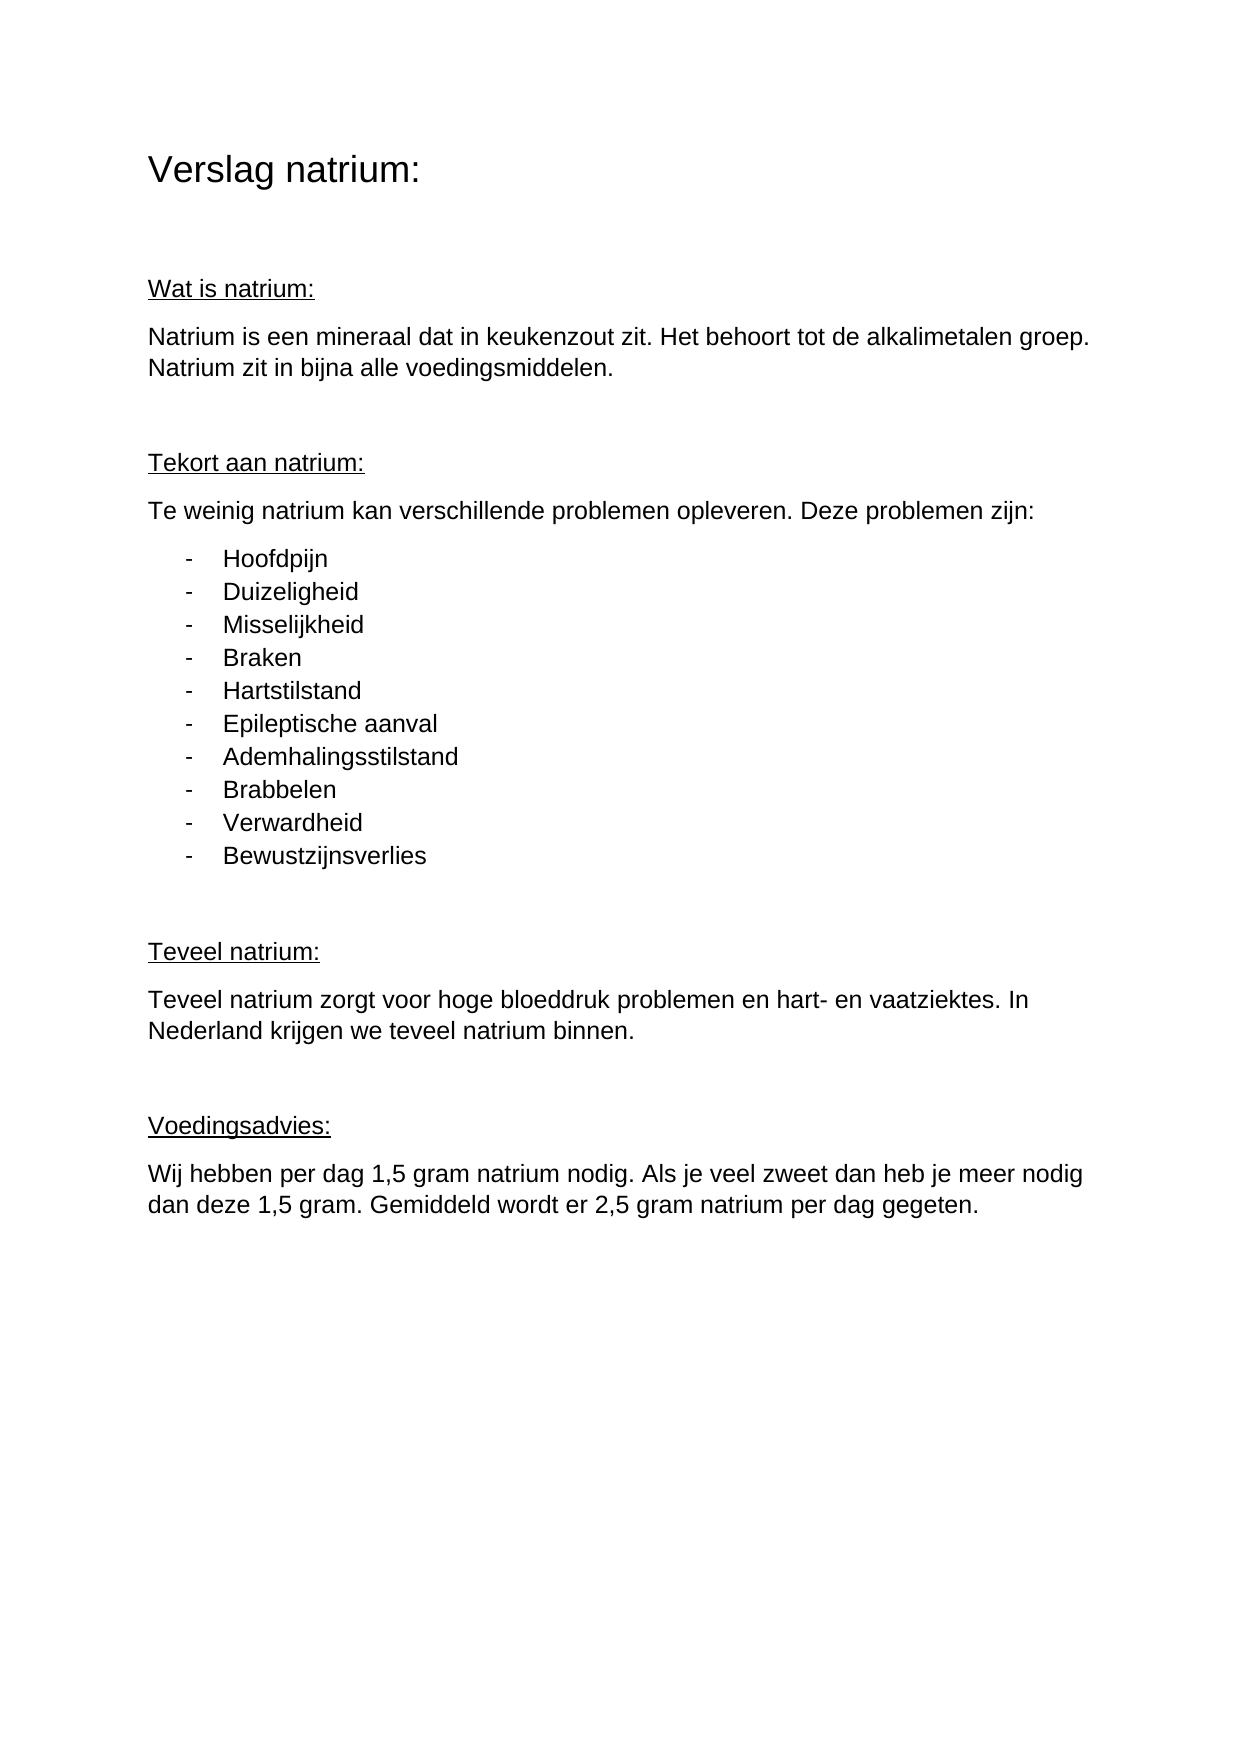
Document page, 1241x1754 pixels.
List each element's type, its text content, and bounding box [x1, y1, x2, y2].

text Teveel natrium: [148, 937, 1093, 966]
list Misselijkheid [185, 609, 1093, 640]
text Verslag natrium: [148, 148, 1093, 191]
text Natrium is een mineraal dat in keukenzout zit. Het behoort tot de alkalimetalen groep. Natrium zit in bijna alle voedingsmiddelen. [148, 322, 1093, 382]
list Braken [185, 642, 1093, 673]
text Voedingsadvies: [148, 1111, 1093, 1140]
list Hartstilstand [185, 675, 1093, 706]
list Bewustzijnsverlies [185, 840, 1093, 870]
list Verwardheid [185, 807, 1093, 837]
list Hoofdpijn [185, 544, 1093, 574]
text Wij hebben per dag 1,5 gram natrium nodig. Als je veel zweet dan heb je meer nodig dan deze 1,5 gram. Gemiddeld wordt er 2,5 gram natrium per dag gegeten. [148, 1159, 1093, 1219]
text Wat is natrium: [148, 274, 1093, 303]
list Brabbelen [185, 774, 1093, 804]
list Duizeligheid [185, 577, 1093, 607]
text Tekort aan natrium: [148, 448, 1093, 477]
list Ademhalingsstilstand [185, 741, 1093, 772]
text Teveel natrium zorgt voor hoge bloeddruk problemen en hart- en vaatziektes. In Nederland krijgen we teveel natrium binnen. [148, 985, 1093, 1045]
text Te weinig natrium kan verschillende problemen opleveren. Deze problemen zijn: [148, 496, 1093, 525]
list Epileptische aanval [185, 708, 1093, 739]
